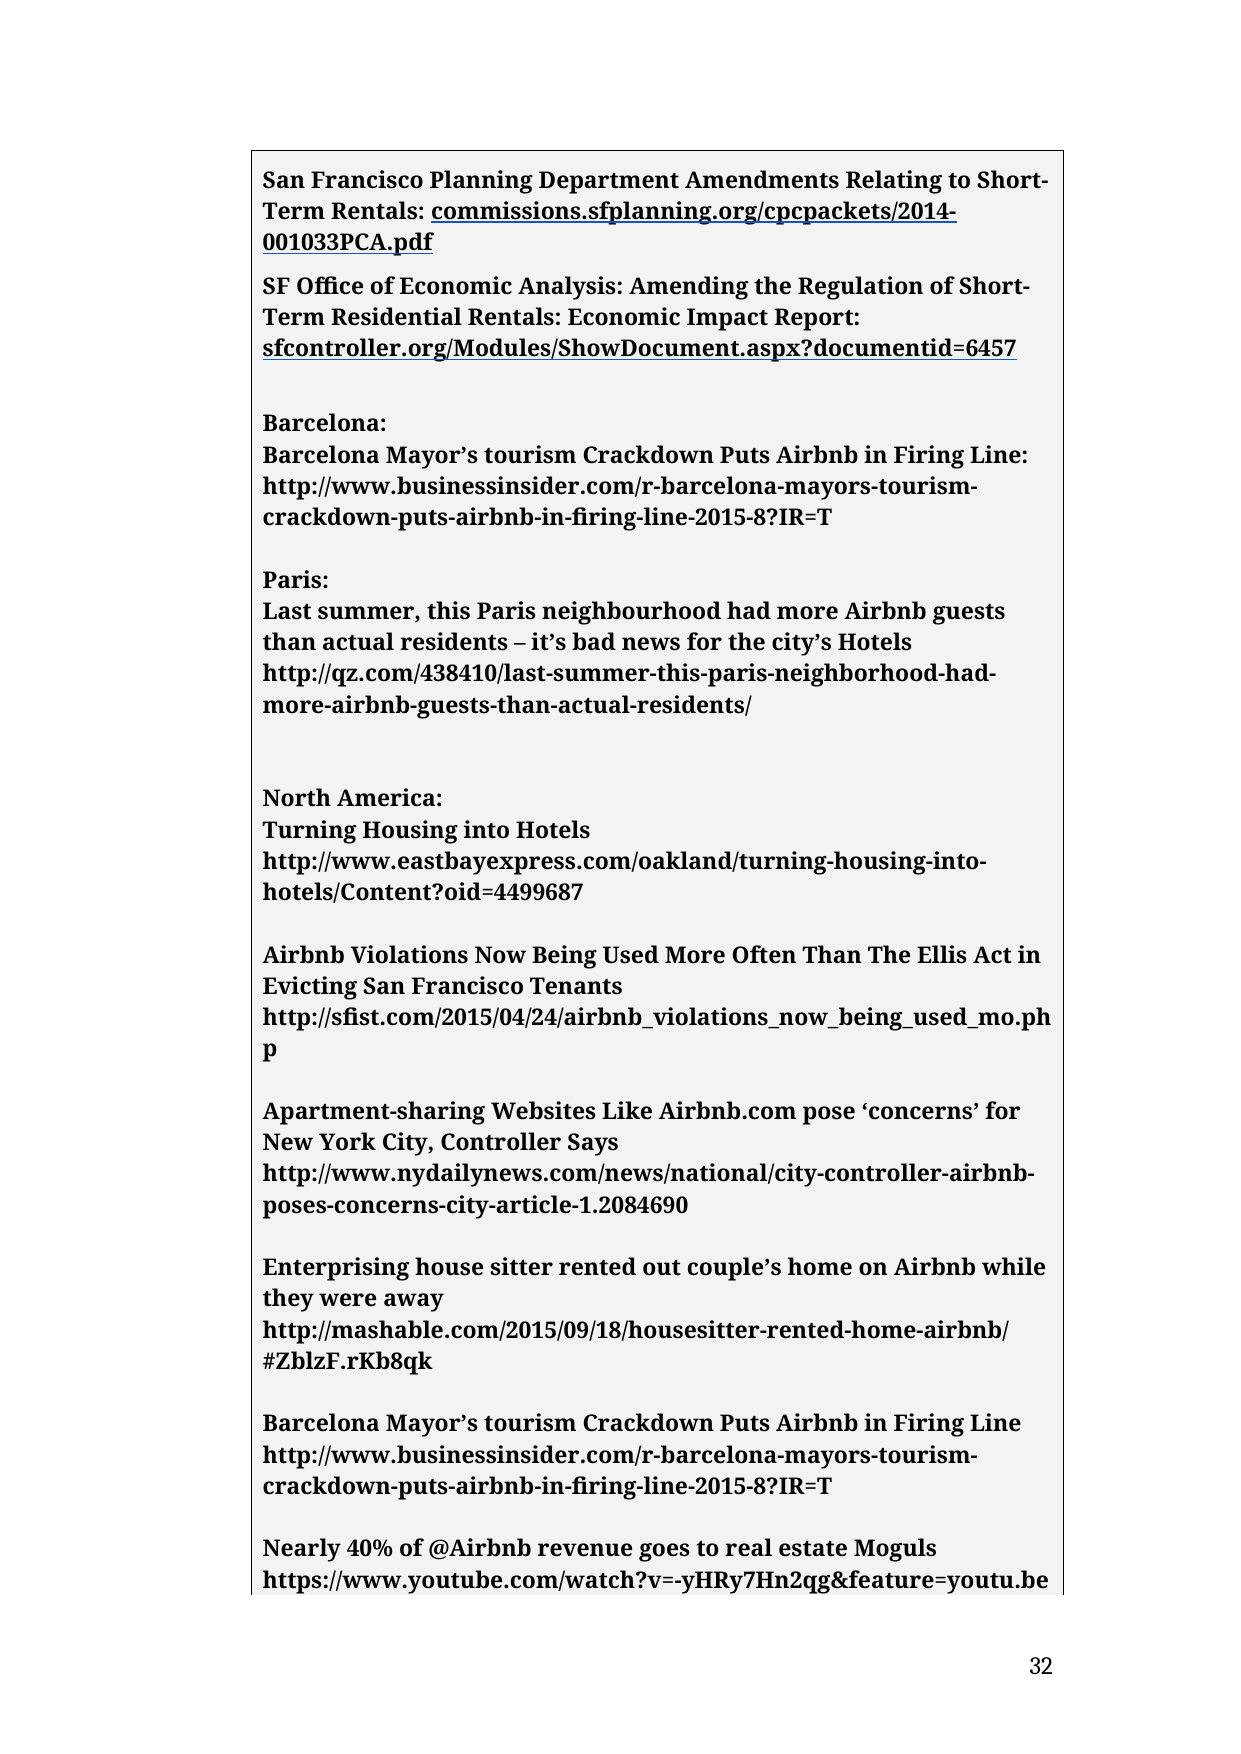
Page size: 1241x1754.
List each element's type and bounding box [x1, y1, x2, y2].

table_header [252, 151, 1063, 1595]
